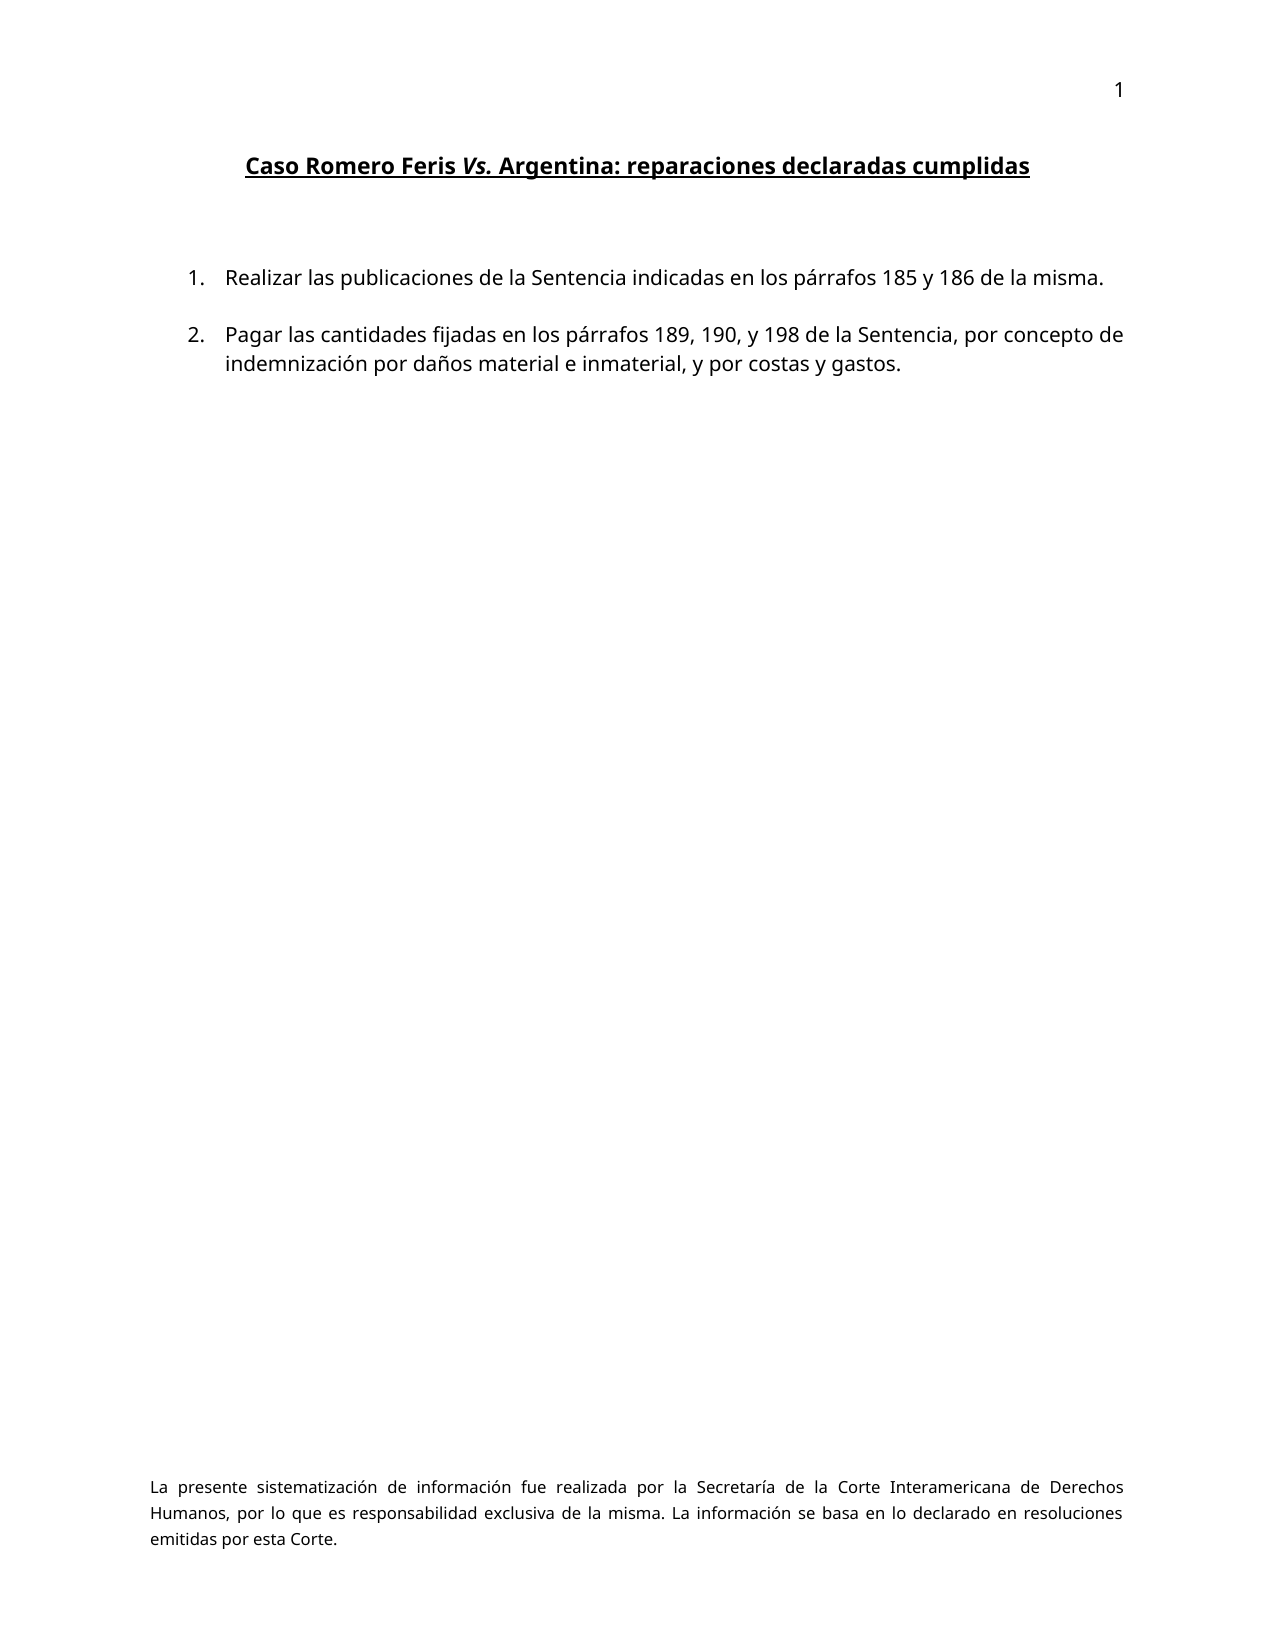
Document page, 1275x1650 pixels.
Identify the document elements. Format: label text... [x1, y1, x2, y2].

list Pagar las cantidades fijadas en los párrafos 189, 190, y 198 de la Sentencia, por concepto de indemnización por daños material e inmaterial, y por costas y gastos. [187, 320, 1125, 377]
list Realizar las publicaciones de la Sentencia indicadas en los párrafos 185 y 186 de la misma. [187, 263, 1125, 292]
text Caso Romero Feris Vs. Argentina: reparaciones declaradas cumplidas [150, 150, 1125, 181]
